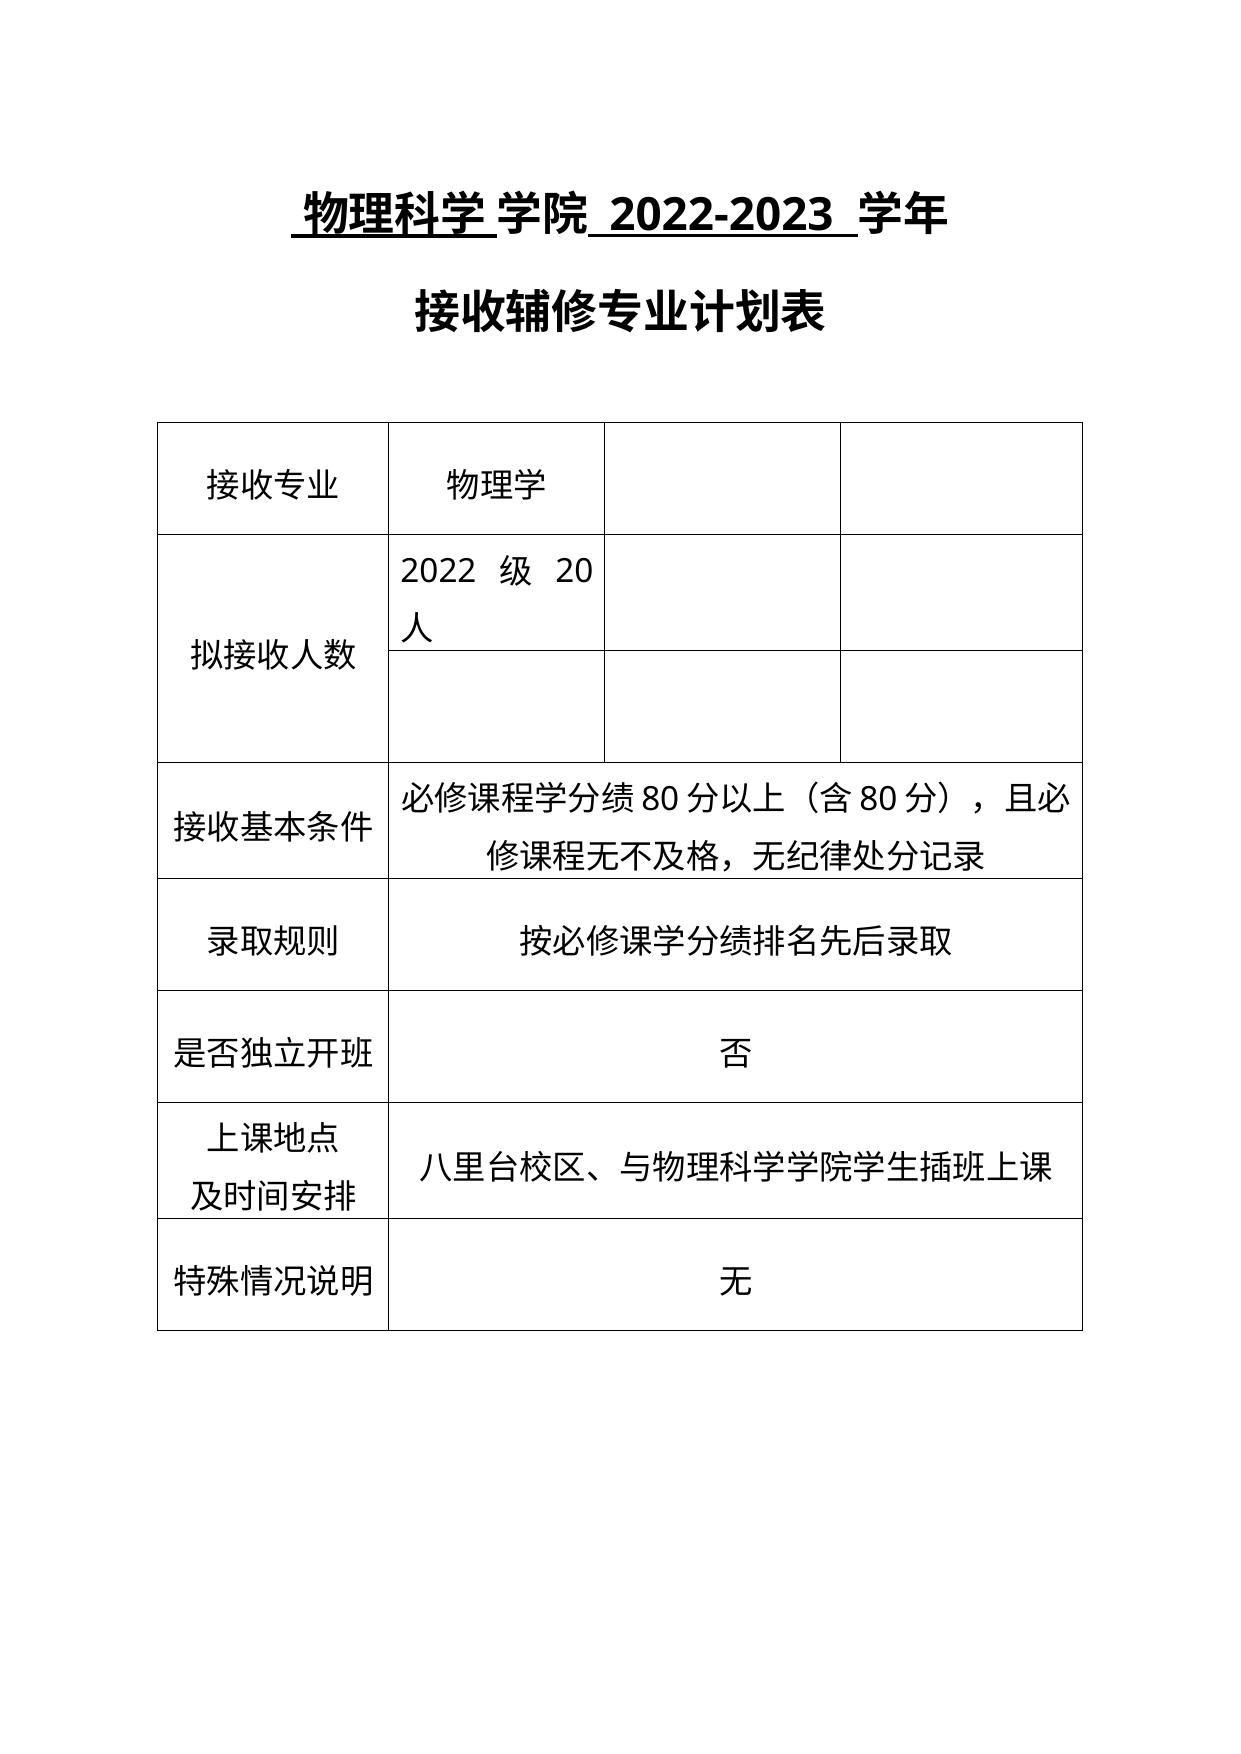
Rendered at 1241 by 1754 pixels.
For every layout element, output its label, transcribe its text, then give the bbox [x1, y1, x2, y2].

table_cell [605, 651, 840, 762]
table_header [605, 423, 840, 534]
table_cell [841, 651, 1082, 762]
table_cell 无 [389, 1219, 1082, 1330]
table_header 物理学 [389, 423, 604, 534]
table_header [841, 423, 1082, 534]
table_cell [605, 535, 840, 650]
table_cell 特殊情况说明 [158, 1219, 388, 1330]
table_cell [841, 535, 1082, 650]
text 物理科学 学院 2022-2023 学年 [187, 162, 1053, 259]
table_cell 否 [389, 991, 1082, 1102]
table_cell 接收基本条件 [158, 763, 388, 878]
table_cell 八里台校区、与物理科学学院学生插班上课 [389, 1103, 1082, 1218]
table_cell 2022级20人 [389, 535, 604, 650]
text 接收辅修专业计划表 [187, 259, 1053, 357]
table_cell [389, 651, 604, 762]
table_cell 是否独立开班 [158, 991, 388, 1102]
table_cell 录取规则 [158, 879, 388, 990]
table_header 接收专业 [158, 423, 388, 534]
table_cell 上课地点 及时间安排 [158, 1103, 388, 1218]
table_cell 按必修课学分绩排名先后录取 [389, 879, 1082, 990]
table_cell 必修课程学分绩80分以上（含80分），且必修课程无不及格，无纪律处分记录 [389, 763, 1082, 878]
table_cell 拟接收人数 [158, 535, 388, 762]
